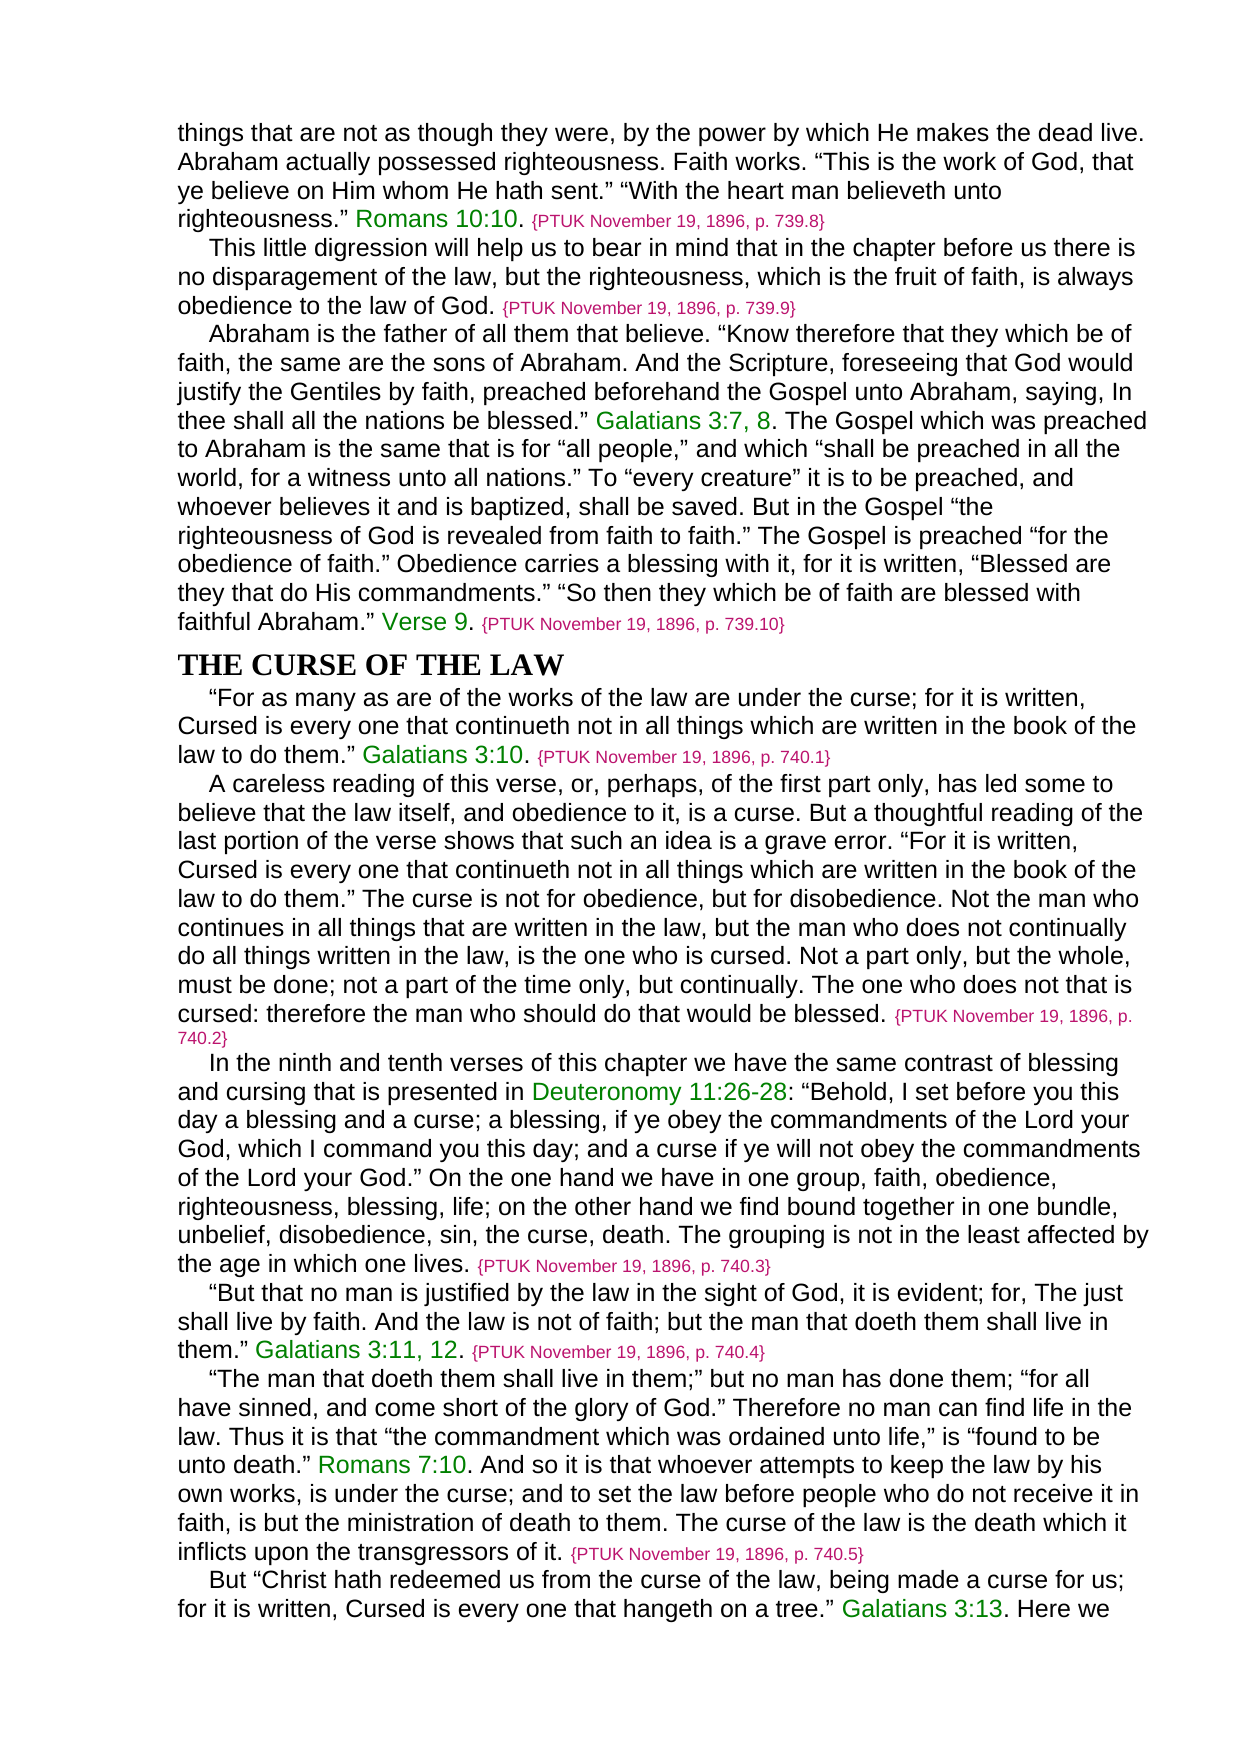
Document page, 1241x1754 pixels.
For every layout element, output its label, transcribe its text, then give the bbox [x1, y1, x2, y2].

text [177, 118, 1152, 233]
text “The man that doeth them shall live in them;” but no man has done them; “for all have sinned, and come short of the glory of God.” Therefore no man can find life in the law. Thus it is that “the commandment which was ordained unto life,” is “found to be unto death.” Romans 7:10. And so it is that whoever attempts to keep the law by his own works, is under the curse; and to set the law before people who do not receive it in faith, is but the ministration of death to them. The curse of the law is the death which it inflicts upon the transgressors of it. {PTUK November 19, 1896, p. 740.5} [177, 1364, 1152, 1565]
text “For as many as are of the works of the law are under the curse; for it is written, Cursed is every one that continueth not in all things which are written in the book of the law to do them.” Galatians 3:10. {PTUK November 19, 1896, p. 740.1} [177, 682, 1152, 769]
text This little digression will help us to bear in mind that in the chapter before us there is no disparagement of the law, but the righteousness, which is the fruit of faith, is always obedience to the law of God. {PTUK November 19, 1896, p. 739.9} [177, 233, 1152, 319]
text “But that no man is justified by the law in the sight of God, it is evident; for, The just shall live by faith. And the law is not of faith; but the man that doeth them shall live in them.” Galatians 3:11, 12. {PTUK November 19, 1896, p. 740.4} [177, 1278, 1152, 1364]
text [177, 1565, 1152, 1623]
text Abraham is the father of all them that believe. “Know therefore that they which be of faith, the same are the sons of Abraham. And the Scripture, foreseeing that God would justify the Gentiles by faith, preached beforehand the Gospel unto Abraham, saying, In thee shall all the nations be blessed.” Galatians 3:7, 8. The Gospel which was preached to Abraham is the same that is for “all people,” and which “shall be preached in all the world, for a witness unto all nations.” To “every creature” it is to be preached, and whoever believes it and is baptized, shall be saved. But in the Gospel “the righteousness of God is revealed from faith to faith.” The Gospel is preached “for the obedience of faith.” Obedience carries a blessing with it, for it is written, “Blessed are they that do His commandments.” “So then they which be of faith are blessed with faithful Abraham.” Verse 9. {PTUK November 19, 1896, p. 739.10} [177, 319, 1152, 636]
text In the ninth and tenth verses of this chapter we have the same contrast of blessing and cursing that is presented in Deuteronomy 11:26-28: “Behold, I set before you this day a blessing and a curse; a blessing, if ye obey the commandments of the Lord your God, which I command you this day; and a curse if ye will not obey the commandments of the Lord your God.” On the one hand we have in one group, faith, obedience, righteousness, blessing, life; on the other hand we find bound together in one bundle, unbelief, disobedience, sin, the curse, death. The grouping is not in the least affected by the age in which one lives. {PTUK November 19, 1896, p. 740.3} [177, 1048, 1152, 1278]
text A careless reading of this verse, or, perhaps, of the first part only, has led some to believe that the law itself, and obedience to it, is a curse. But a thoughtful reading of the last portion of the verse shows that such an idea is a grave error. “For it is written, Cursed is every one that continueth not in all things which are written in the book of the law to do them.” The curse is not for obedience, but for disobedience. Not the man who continues in all things that are written in the law, but the man who does not continually do all things written in the law, is the one who is cursed. Not a part only, but the whole, must be done; not a part of the time only, but continually. The one who does not that is cursed: therefore the man who should do that would be blessed. {PTUK November 19, 1896, p. 740.2} [177, 769, 1152, 1048]
text THE CURSE OF THE LAW [177, 636, 1152, 682]
